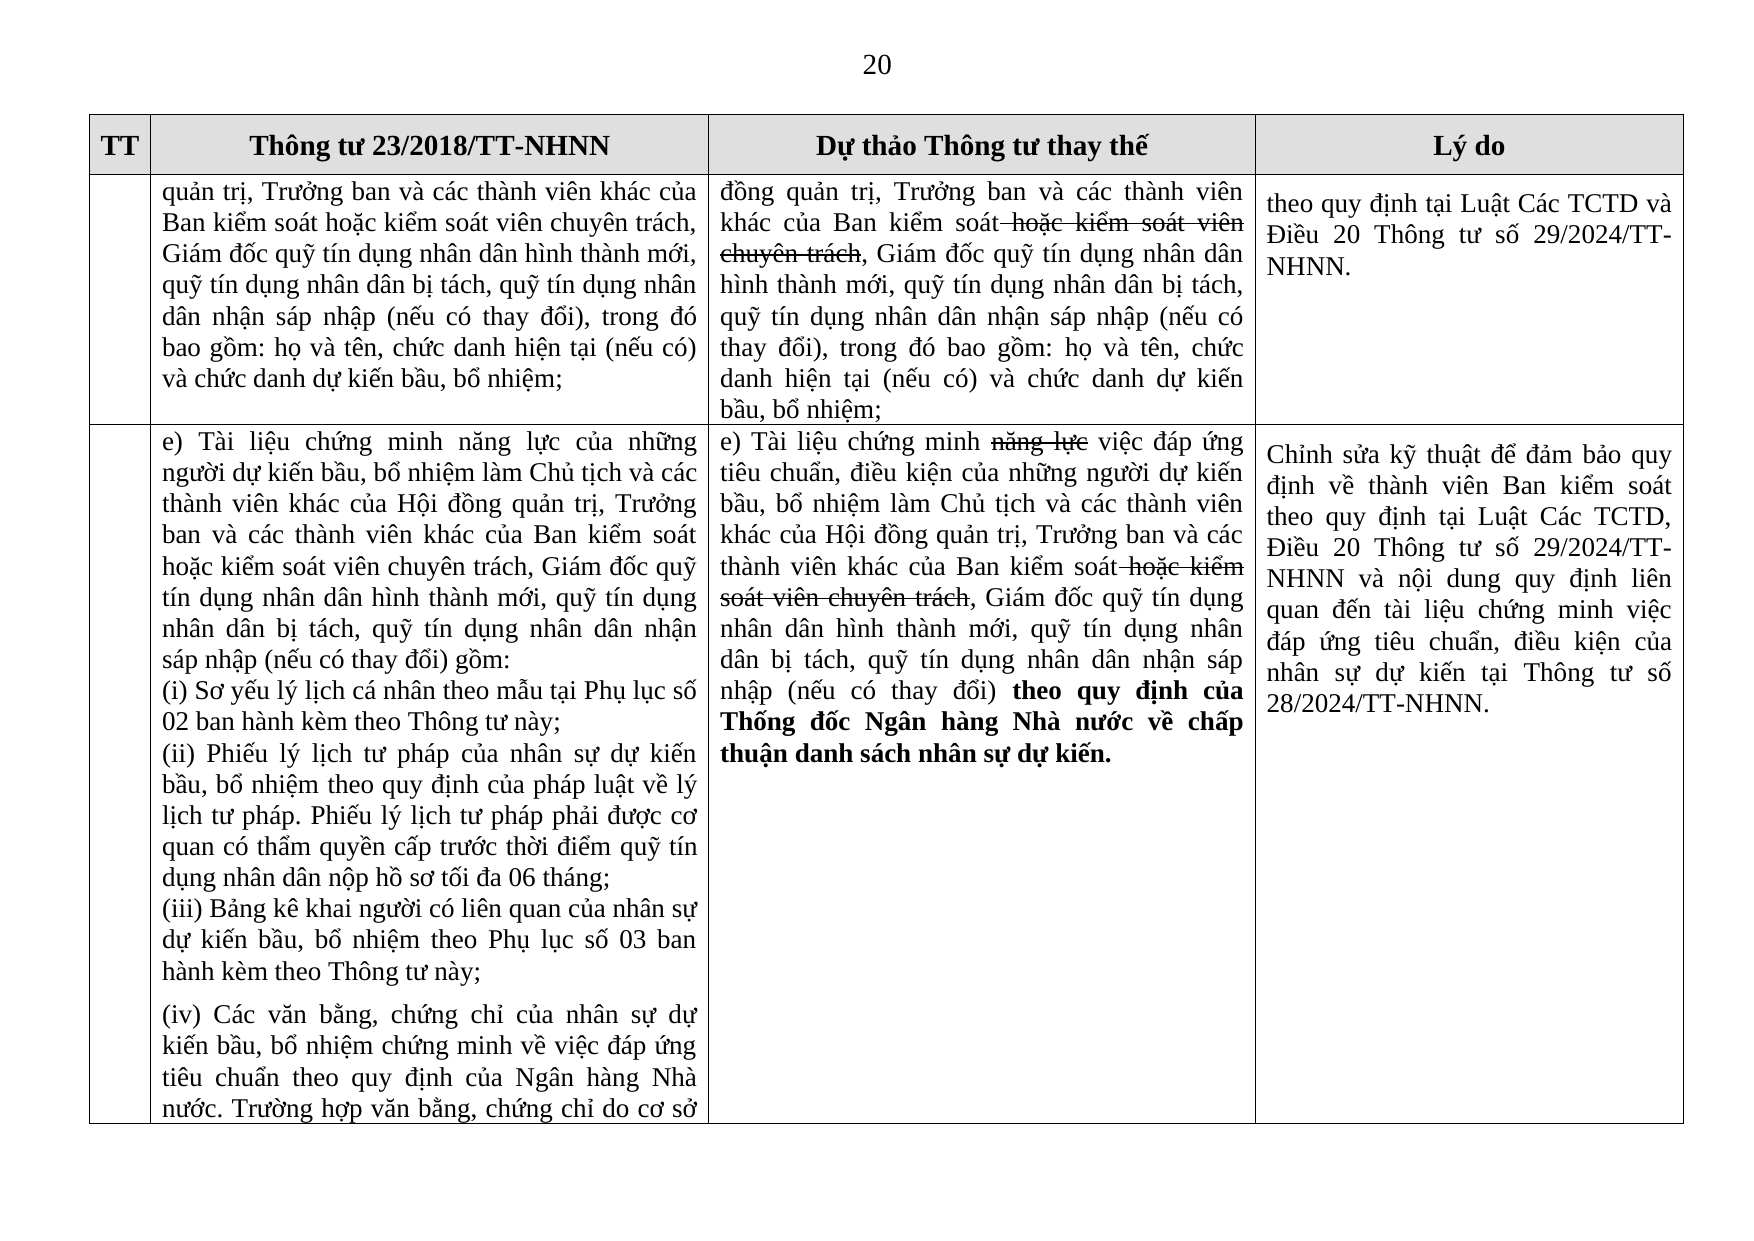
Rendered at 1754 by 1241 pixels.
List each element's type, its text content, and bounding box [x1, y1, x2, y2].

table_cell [1256, 175, 1683, 424]
table_cell [90, 425, 150, 1123]
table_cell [709, 425, 1255, 1123]
table_header TT [90, 115, 150, 174]
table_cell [709, 175, 1255, 424]
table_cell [1256, 425, 1683, 1123]
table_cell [151, 175, 708, 424]
table_header Dự thảo Thông tư thay thế [709, 115, 1255, 174]
table_cell [90, 175, 150, 424]
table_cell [151, 425, 708, 1123]
table_header Thông tư 23/2018/TT-NHNN [151, 115, 708, 174]
table_header Lý do [1256, 115, 1683, 174]
